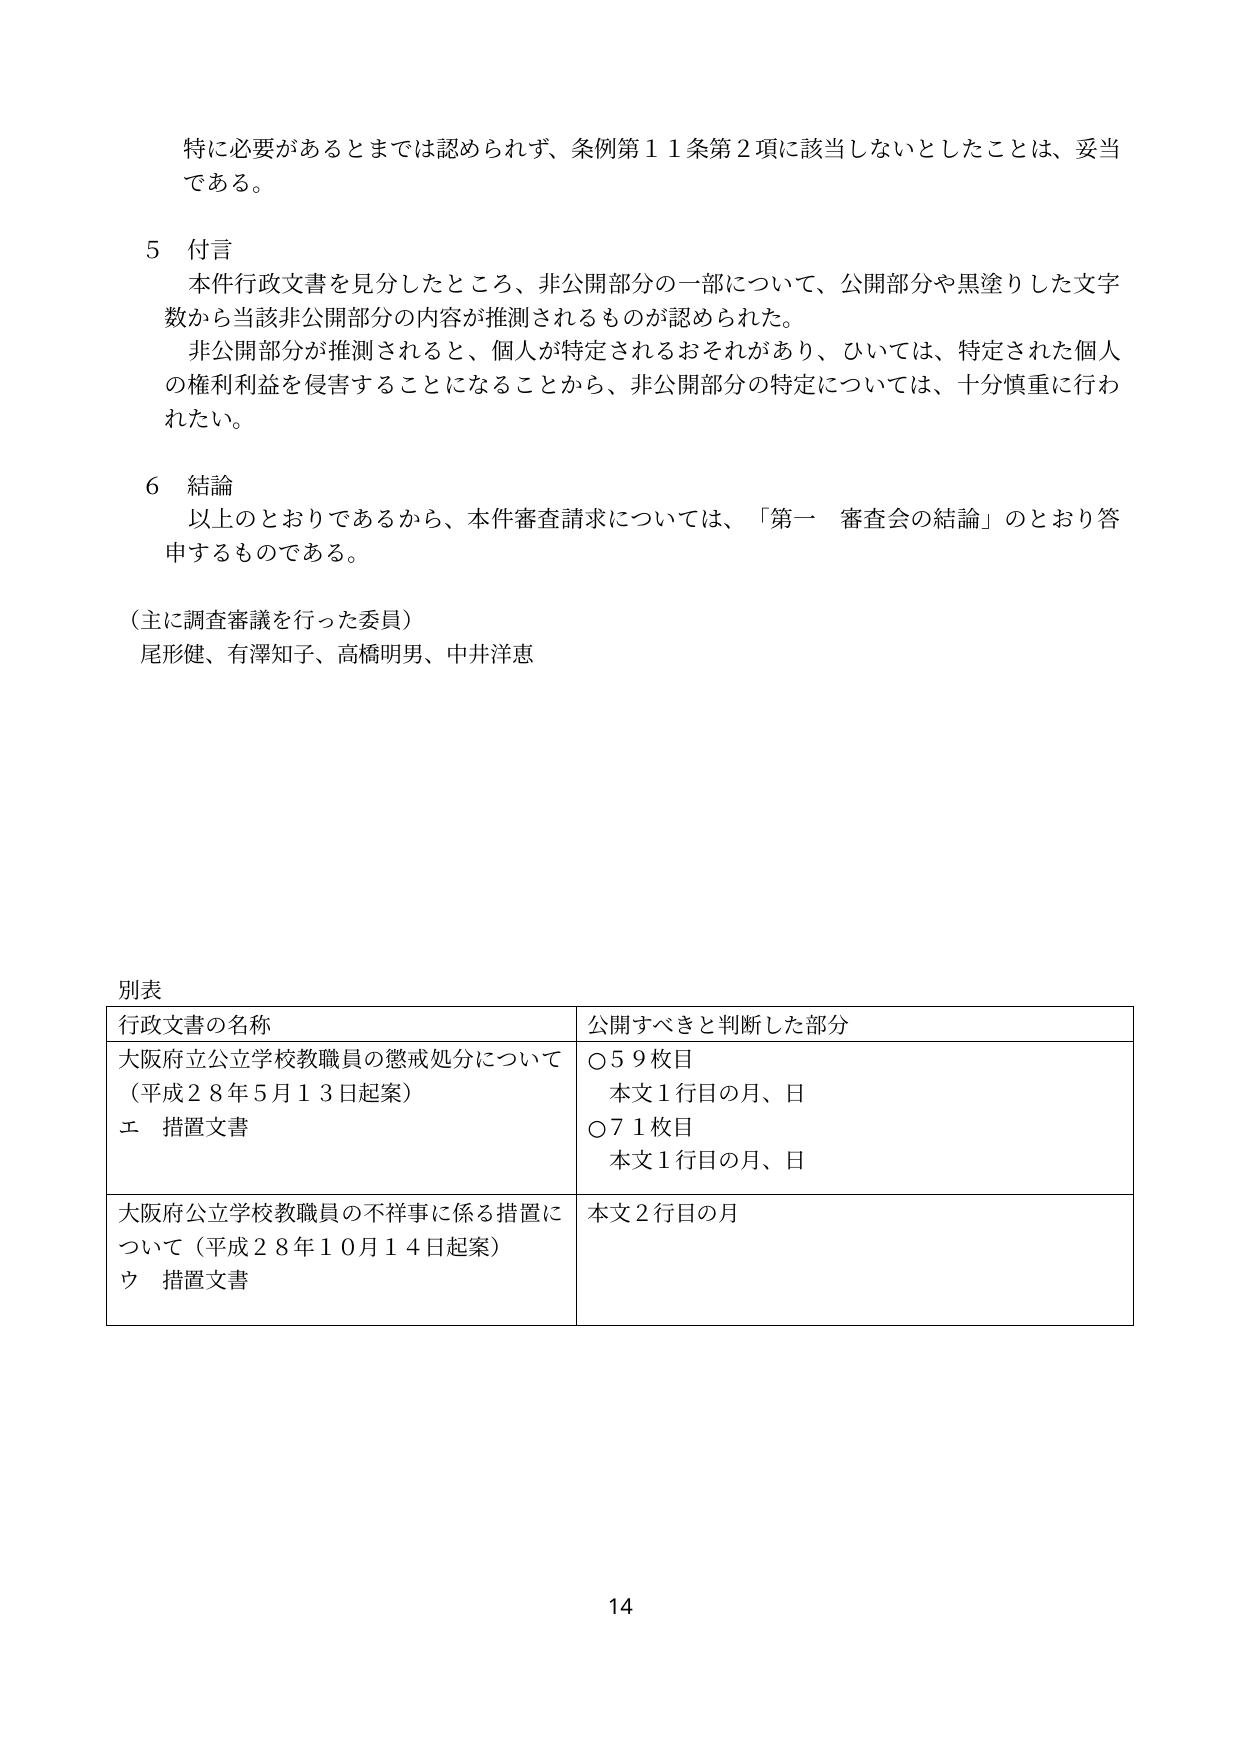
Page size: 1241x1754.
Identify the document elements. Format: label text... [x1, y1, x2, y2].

text 別表 [118, 972, 1122, 1006]
text 本件行政文書を見分したところ、非公開部分の一部について、公開部分や黒塗りした文字数から当該非公開部分の内容が推測されるものが認められた。 [118, 266, 1122, 333]
table_cell 大阪府公立学校教職員の不祥事に係る措置について（平成２８年１０月１４日起案） ウ 措置文書 [107, 1195, 576, 1324]
text ５ 付言 [118, 232, 1122, 266]
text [184, 131, 1122, 198]
table_header 行政文書の名称 [107, 1007, 576, 1041]
table_cell ○５９枚目 本文１行目の月、日 ○７１枚目 本文１行目の月、日 [577, 1042, 1133, 1194]
table_header 公開すべきと判断した部分 [577, 1007, 1133, 1041]
text ６ 結論 [118, 468, 1122, 501]
text 非公開部分が推測されると、個人が特定されるおそれがあり、ひいては、特定された個人の権利利益を侵害することになることから、非公開部分の特定については、十分慎重に行われたい。 [118, 333, 1122, 434]
text 以上のとおりであるから、本件審査請求については、「第一 審査会の結論」のとおり答申するものである。 [118, 501, 1122, 568]
text （主に調査審議を行った委員） [118, 602, 1122, 636]
text 尾形健、有澤知子、高橋明男、中井洋恵 [118, 636, 1122, 669]
table_cell 大阪府立公立学校教職員の懲戒処分について（平成２８年５月１３日起案） エ 措置文書 [107, 1042, 576, 1194]
table_cell 本文２行目の月 [577, 1195, 1133, 1324]
